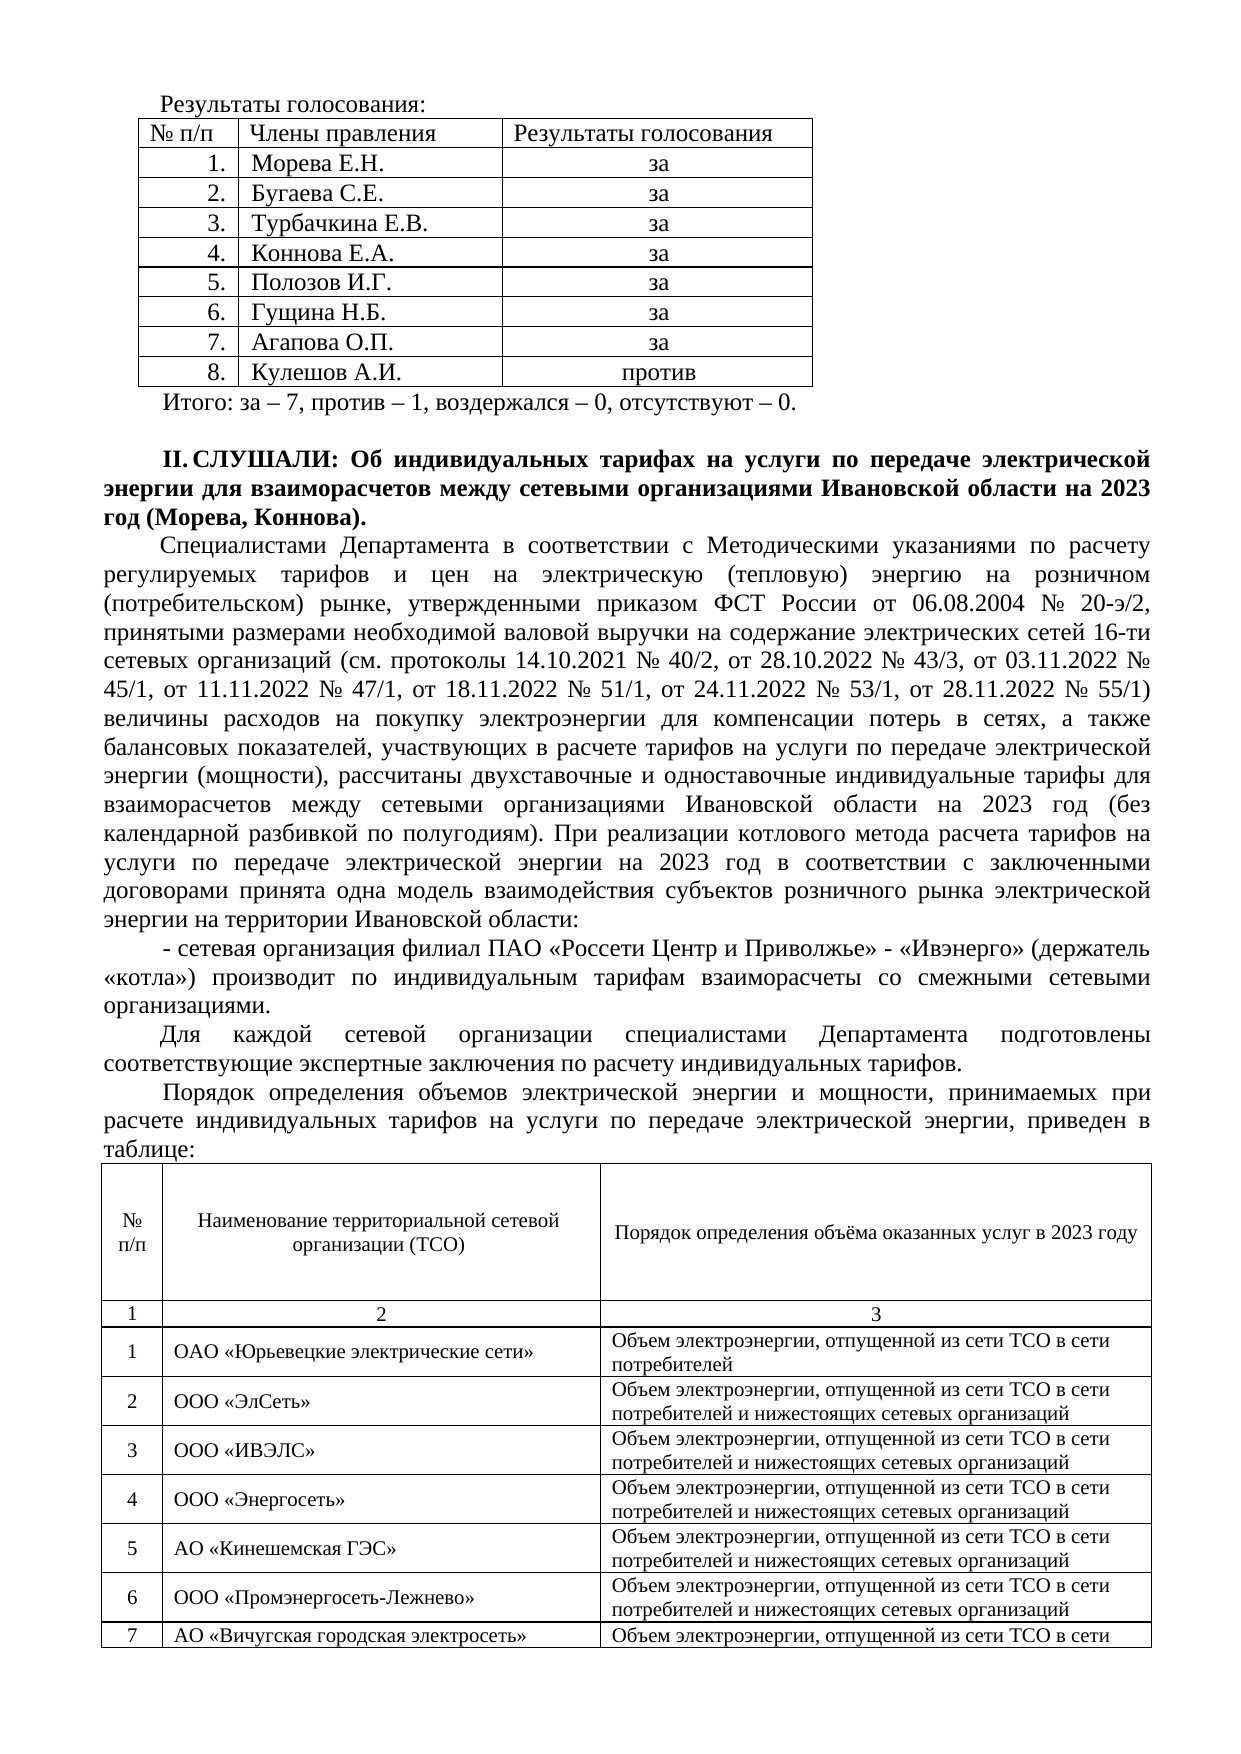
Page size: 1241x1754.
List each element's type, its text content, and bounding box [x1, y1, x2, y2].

table_cell 5. [139, 268, 238, 296]
table_header Порядок определения объёма оказанных услуг в 2023 году [601, 1164, 1151, 1300]
table_cell 1 [102, 1328, 162, 1376]
list II. СЛУШАЛИ: Об индивидуальных тарифах на услуги по передаче электрической энергии для взаиморасчетов между сетевыми организациями Ивановской области на 2023 год (Морева, Коннова). [103, 444, 1152, 530]
table_header Результаты голосования [503, 119, 812, 147]
table_cell за [503, 238, 812, 266]
table_cell Гущина Н.Б. [239, 297, 502, 326]
table_cell 6 [102, 1573, 162, 1621]
table_cell 3 [601, 1301, 1151, 1326]
table_cell Бугаева С.Е. [239, 178, 502, 207]
table_cell 4 [102, 1475, 162, 1523]
table_cell 8. [139, 357, 238, 386]
table_header № п/п [139, 119, 238, 147]
table_cell за [503, 327, 812, 356]
table_cell 2. [139, 178, 238, 207]
table_header № п/п [102, 1164, 162, 1300]
table_cell ООО «Промэнергосеть-Лежнево» [163, 1573, 600, 1621]
table_cell 5 [102, 1524, 162, 1572]
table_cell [163, 1623, 600, 1647]
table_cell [601, 1623, 1151, 1647]
text Порядок определения объемов электрической энергии и мощности, принимаемых при расчете индивидуальных тарифов на услуги по передаче электрической энергии, приведен в таблице: [103, 1077, 1152, 1163]
table_cell Агапова О.П. [239, 327, 502, 356]
table_cell 2 [102, 1377, 162, 1425]
table_header Члены правления [239, 119, 502, 147]
text Результаты голосования: [103, 89, 1152, 117]
table_cell 7 [102, 1623, 162, 1647]
table_cell Объем электроэнергии, отпущенной из сети ТСО в сети потребителей и нижестоящих сетевых организаций [601, 1377, 1151, 1425]
table_cell Объем электроэнергии, отпущенной из сети ТСО в сети потребителей и нижестоящих сетевых организаций [601, 1475, 1151, 1523]
table_cell Полозов И.Г. [239, 268, 502, 296]
table_cell за [503, 268, 812, 296]
table_cell 4. [139, 238, 238, 266]
table_cell за [503, 297, 812, 326]
table_cell ООО «ИВЭЛС» [163, 1426, 600, 1474]
table_cell Турбачкина Е.В. [239, 208, 502, 237]
text Итого: за – 7, против – 1, воздержался – 0, отсутствуют – 0. [133, 387, 1152, 415]
table_cell за [503, 178, 812, 207]
table_cell за [503, 148, 812, 177]
table_cell Коннова Е.А. [239, 238, 502, 266]
table_cell Кулешов А.И. [239, 357, 502, 386]
table_cell Объем электроэнергии, отпущенной из сети ТСО в сети потребителей [601, 1328, 1151, 1376]
table_cell АО «Кинешемская ГЭС» [163, 1524, 600, 1572]
table_cell Объем электроэнергии, отпущенной из сети ТСО в сети потребителей и нижестоящих сетевых организаций [601, 1426, 1151, 1474]
table_cell 7. [139, 327, 238, 356]
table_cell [601, 1573, 1151, 1621]
table_cell ОАО «Юрьевецкие электрические сети» [163, 1328, 600, 1376]
table_header Наименование территориальной сетевой организации (ТСО) [163, 1164, 600, 1300]
text Специалистами Департамента в соответствии с Методическими указаниями по расчету регулируемых тарифов и цен на электрическую (тепловую) энергию на розничном (потребительском) рынке, утвержденными приказом ФСТ России от 06.08.2004 № 20-э/2, принятыми размерами необходимой валовой выручки на содержание электрических сетей 16-ти сетевых организаций (см. протоколы 14.10.2021 № 40/2, от 28.10.2022 № 43/3, от 03.11.2022 № 45/1, от 11.11.2022 № 47/1, от 18.11.2022 № 51/1, от 24.11.2022 № 53/1, от 28.11.2022 № 55/1) величины расходов на покупку электроэнергии для компенсации потерь в сетях, а также балансовых показателей, участвующих в расчете тарифов на услуги по передаче электрической энергии (мощности), рассчитаны двухставочные и одноставочные индивидуальные тарифы для взаиморасчетов между сетевыми организациями Ивановской области на 2023 год (без календарной разбивкой по полугодиям). При реализации котлового метода расчета тарифов на услуги по передаче электрической энергии на 2023 год в соответствии с заключенными договорами принята одна модель взаимодействия субъектов розничного рынка электрической энергии на территории Ивановской области: [103, 530, 1152, 933]
text Для каждой сетевой организации специалистами Департамента подготовлены соответствующие экспертные заключения по расчету индивидуальных тарифов. [103, 1019, 1152, 1077]
table_cell против [503, 357, 812, 386]
table_cell 3. [139, 208, 238, 237]
list - сетевая организация филиал ПАО «Россети Центр и Приволжье» - «Ивэнерго» (держатель «котла») производит по индивидуальным тарифам взаиморасчеты со смежными сетевыми организациями. [103, 933, 1152, 1019]
table_cell ООО «Энергосеть» [163, 1475, 600, 1523]
table_cell 6. [139, 297, 238, 326]
table_cell за [503, 208, 812, 237]
table_cell 1 [102, 1301, 162, 1326]
table_cell 2 [163, 1301, 600, 1326]
table_cell Морева Е.Н. [239, 148, 502, 177]
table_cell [601, 1524, 1151, 1572]
table_cell 3 [102, 1426, 162, 1474]
table_cell 1. [139, 148, 238, 177]
table_cell ООО «ЭлСеть» [163, 1377, 600, 1425]
